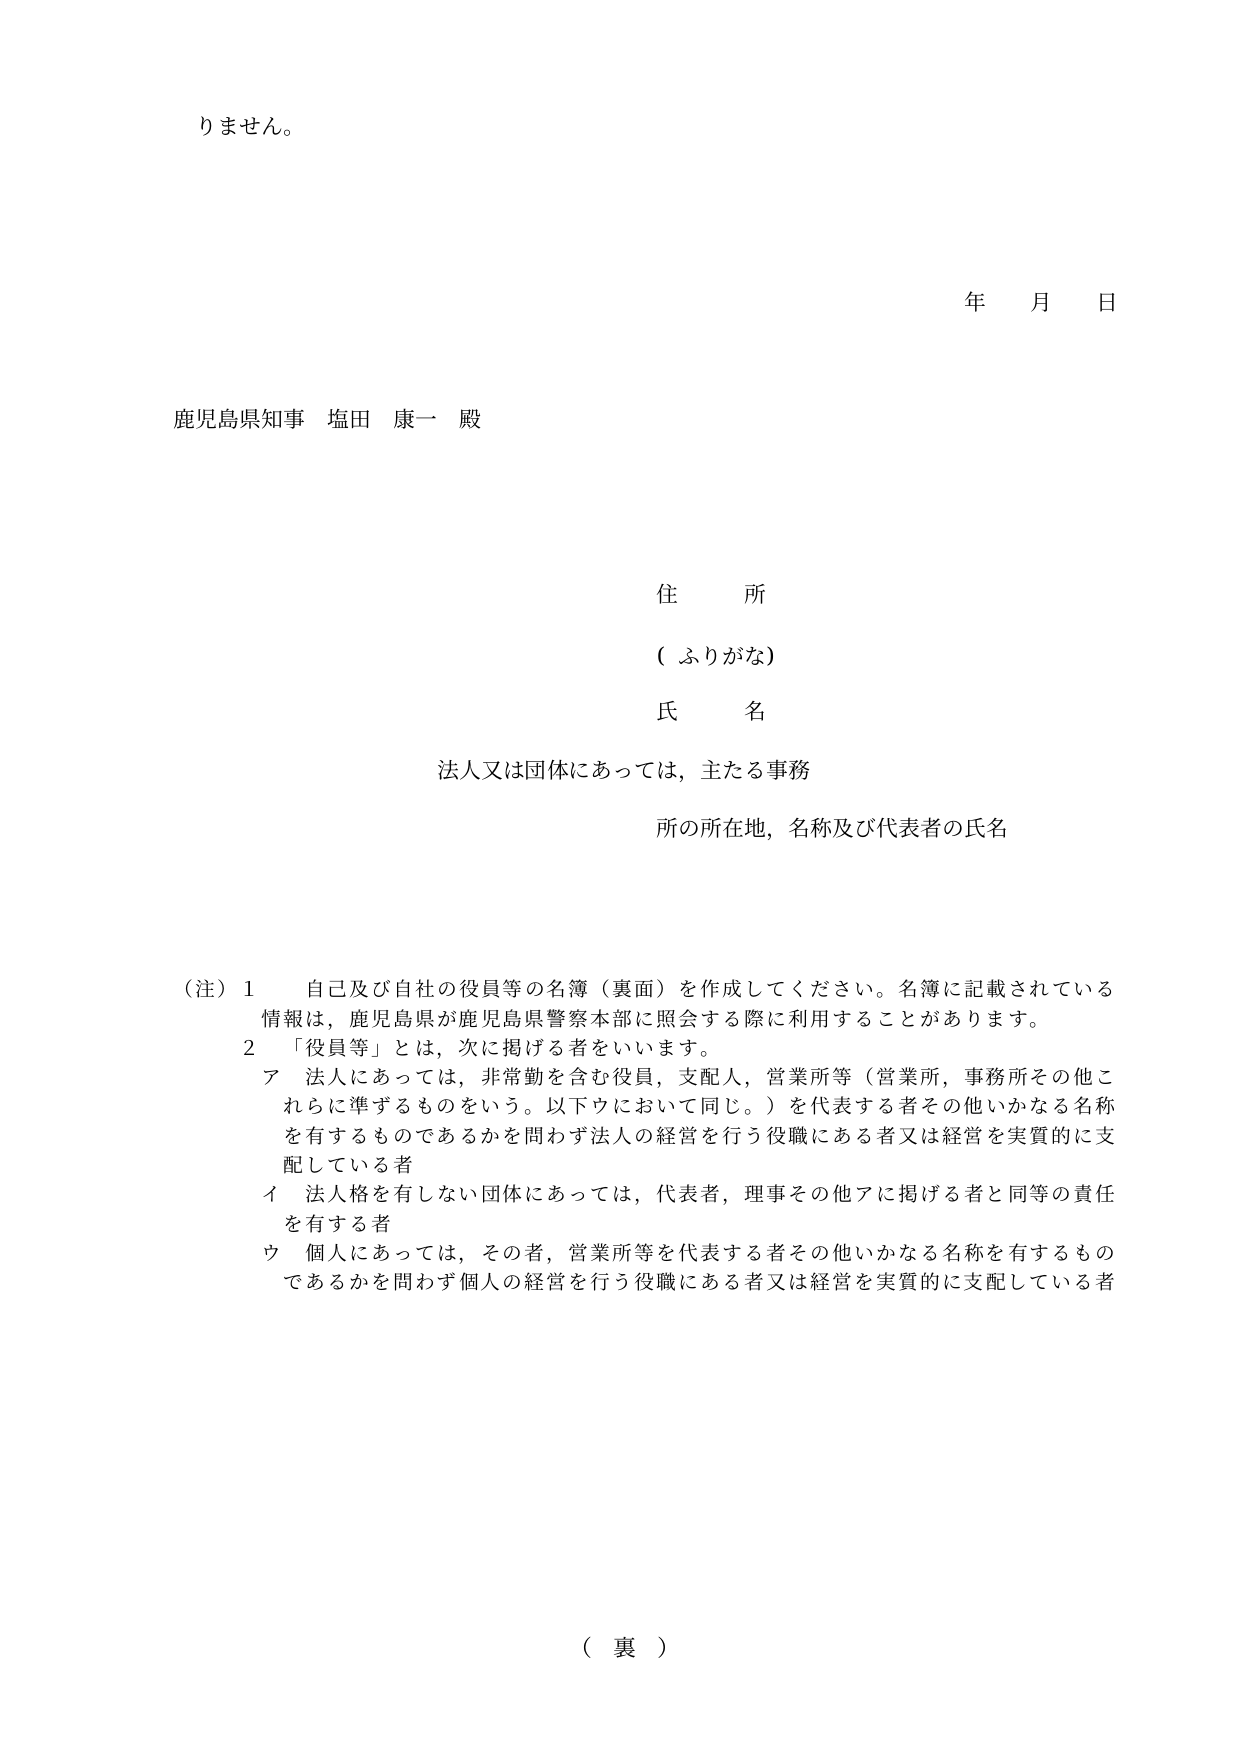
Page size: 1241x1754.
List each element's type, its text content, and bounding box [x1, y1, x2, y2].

text イ 法人格を有しない団体にあっては，代表者，理事その他アに掲げる者と同等の責任を有する者 [252, 1178, 1118, 1237]
text 鹿児島県知事 塩田 康一 殿 [151, 388, 1118, 447]
text （注）１ 自己及び自社の役員等の名簿（裏面）を作成してください。名簿に記載されている情報は，鹿児島県が鹿児島県警察本部に照会する際に利用することがあります。 [151, 974, 1118, 1032]
text 氏 名 [151, 681, 1118, 739]
text 住 所 [151, 564, 1118, 622]
text （裏） [151, 1618, 1118, 1676]
text ウ 個人にあっては，その者，営業所等を代表する者その他いかなる名称を有するものであるかを問わず個人の経営を行う役職にある者又は経営を実質的に支配している者 [252, 1237, 1118, 1296]
text 所の所在地，名称及び代表者の氏名 [151, 798, 1118, 857]
text 年 月 日 [151, 271, 1118, 330]
text 法人又は団体にあっては，主たる事務 [151, 739, 1118, 798]
text ア 法人にあっては，非常勤を含む役員，支配人，営業所等（営業所，事務所その他これらに準ずるものをいう。以下ウにおいて同じ。）を代表する者その他いかなる名称を有するものであるかを問わず法人の経営を行う役職にある者又は経営を実質的に支配している者 [252, 1061, 1118, 1178]
text (ふりがな) [151, 622, 1118, 681]
text ２ 「役員等」とは，次に掲げる者をいいます。 [151, 1032, 1118, 1061]
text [151, 96, 1118, 154]
